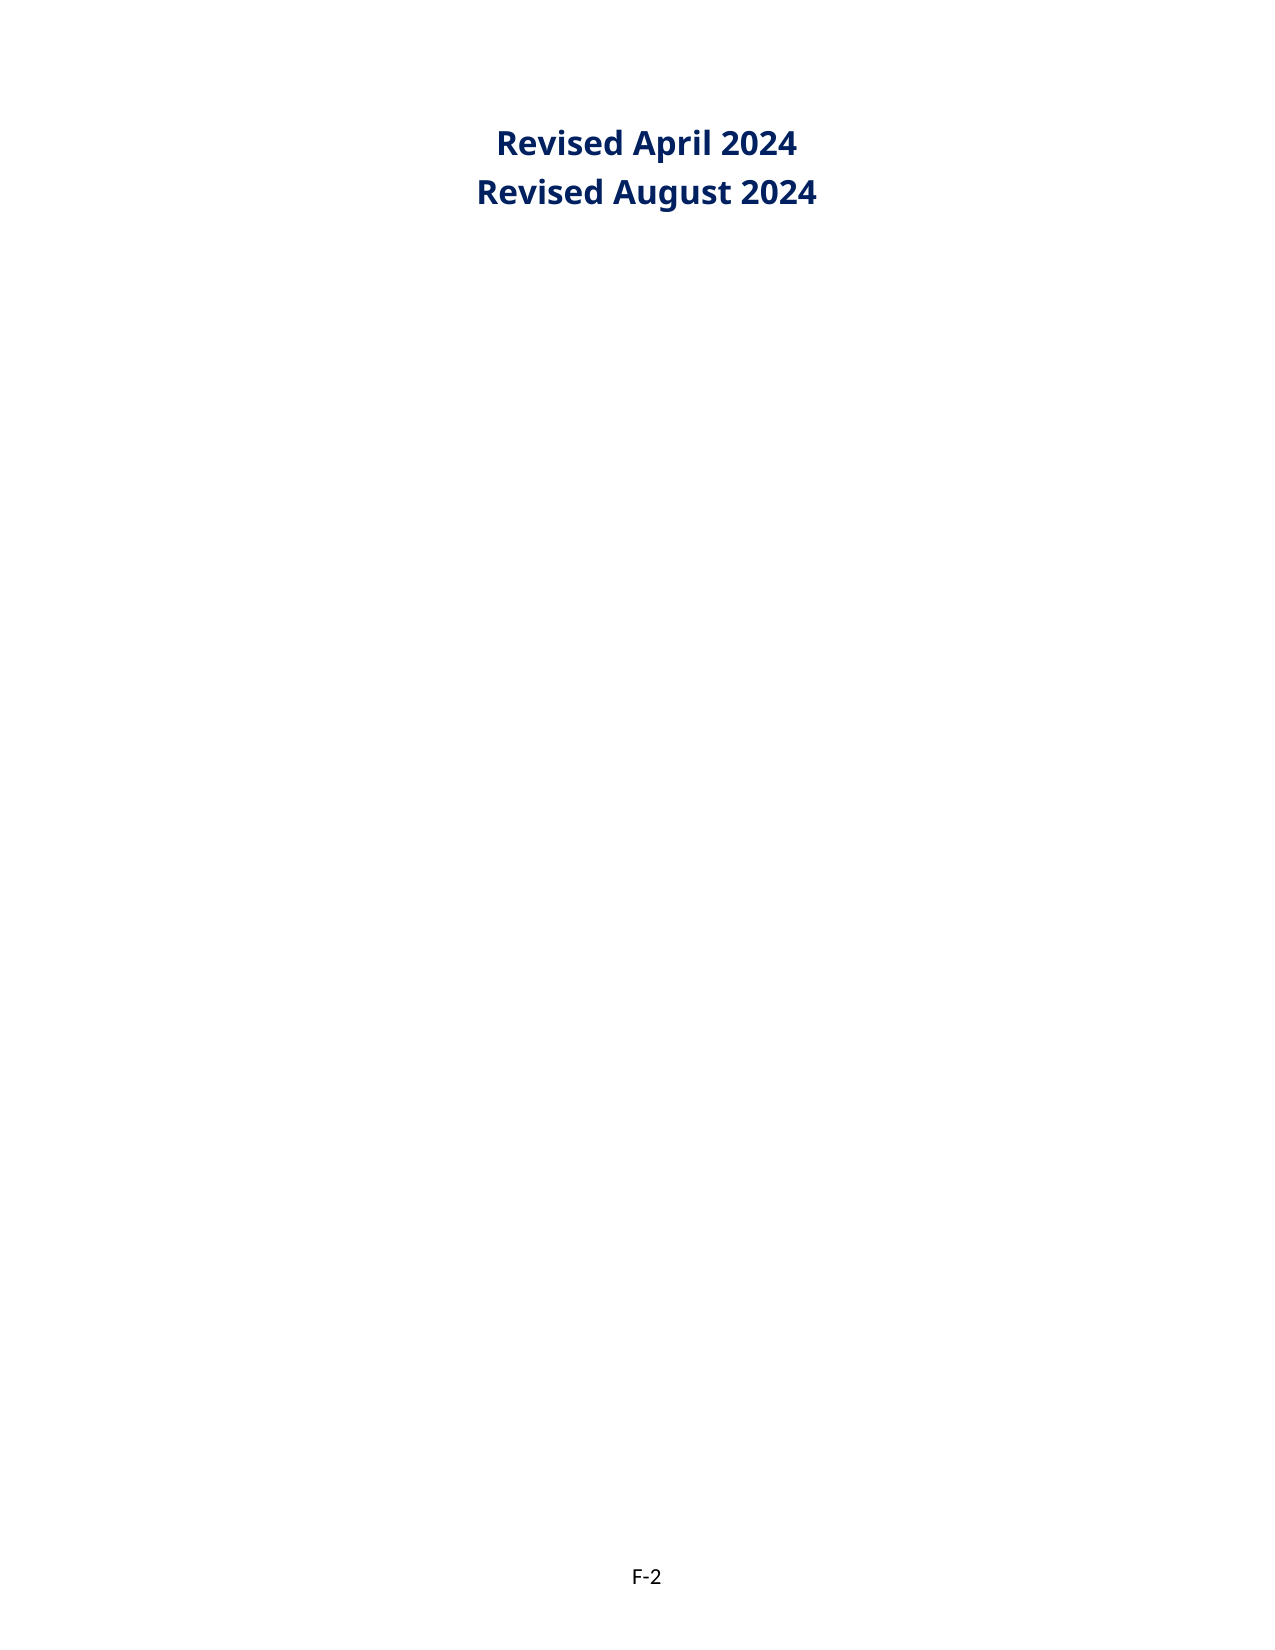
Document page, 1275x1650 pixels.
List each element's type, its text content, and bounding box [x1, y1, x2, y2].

text Revised April 2024 [150, 120, 1143, 165]
text Revised August 2024 [150, 169, 1143, 214]
